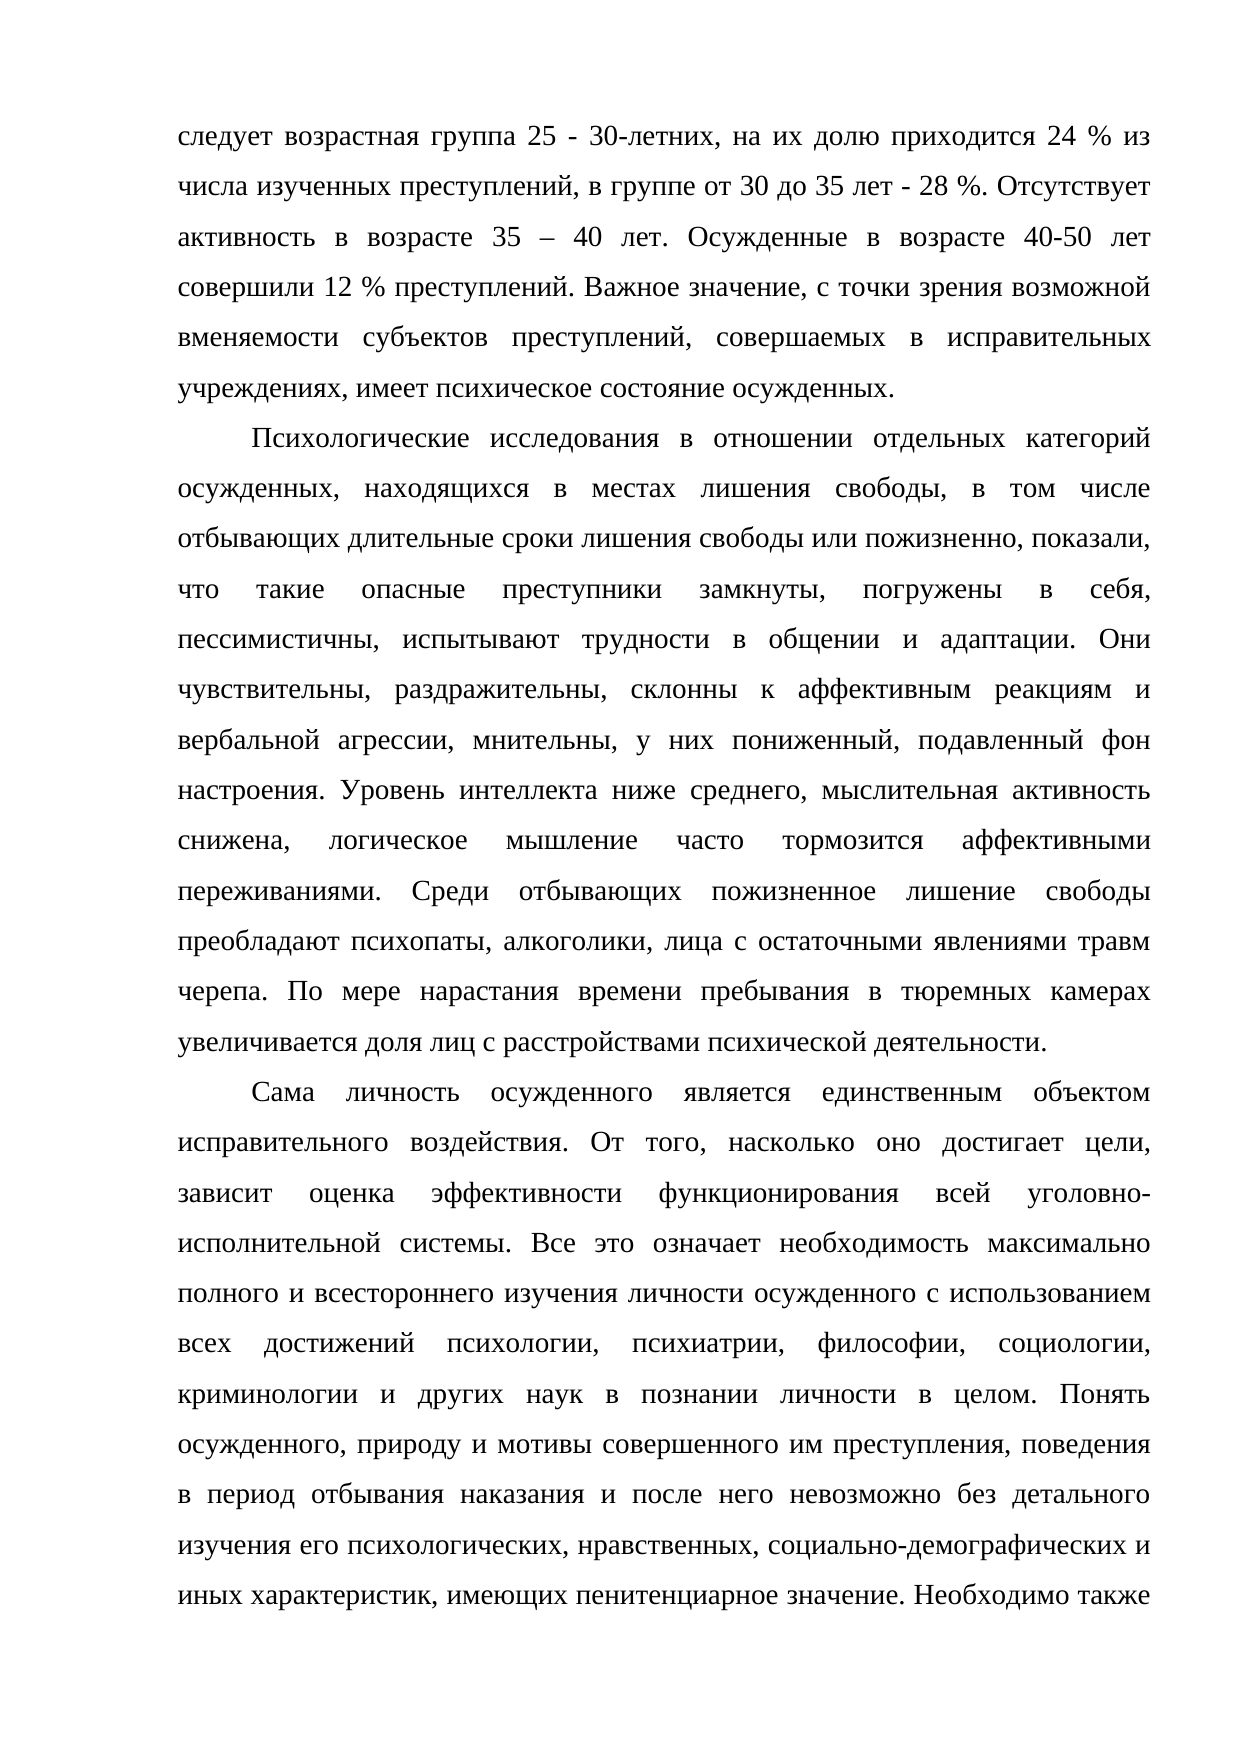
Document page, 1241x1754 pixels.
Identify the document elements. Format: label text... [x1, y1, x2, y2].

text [177, 1074, 1152, 1611]
text Психологические исследования в отношении отдельных категорий осужденных, находящихся в местах лишения свободы, в том числе отбывающих длительные сроки лишения свободы или пожизненно, показали, что такие опасные преступники замкнуты, погружены в себя, пессимистичны, испытывают трудности в общении и адаптации. Они чувствительны, раздражительны, склонны к аффективным реакциям и вербальной агрессии, мнительны, у них пониженный, подавленный фон настроения. Уровень интеллекта ниже среднего, мыслительная активность снижена, логическое мышление часто тормозится аффективными переживаниями. Среди отбывающих пожизненное лишение свободы преобладают психопаты, алкоголики, лица с остаточными явлениями травм черепа. По мере нарастания времени пребывания в тюремных камерах увеличивается доля лиц с расстройствами психической деятельности. [177, 420, 1152, 1057]
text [177, 118, 1152, 403]
